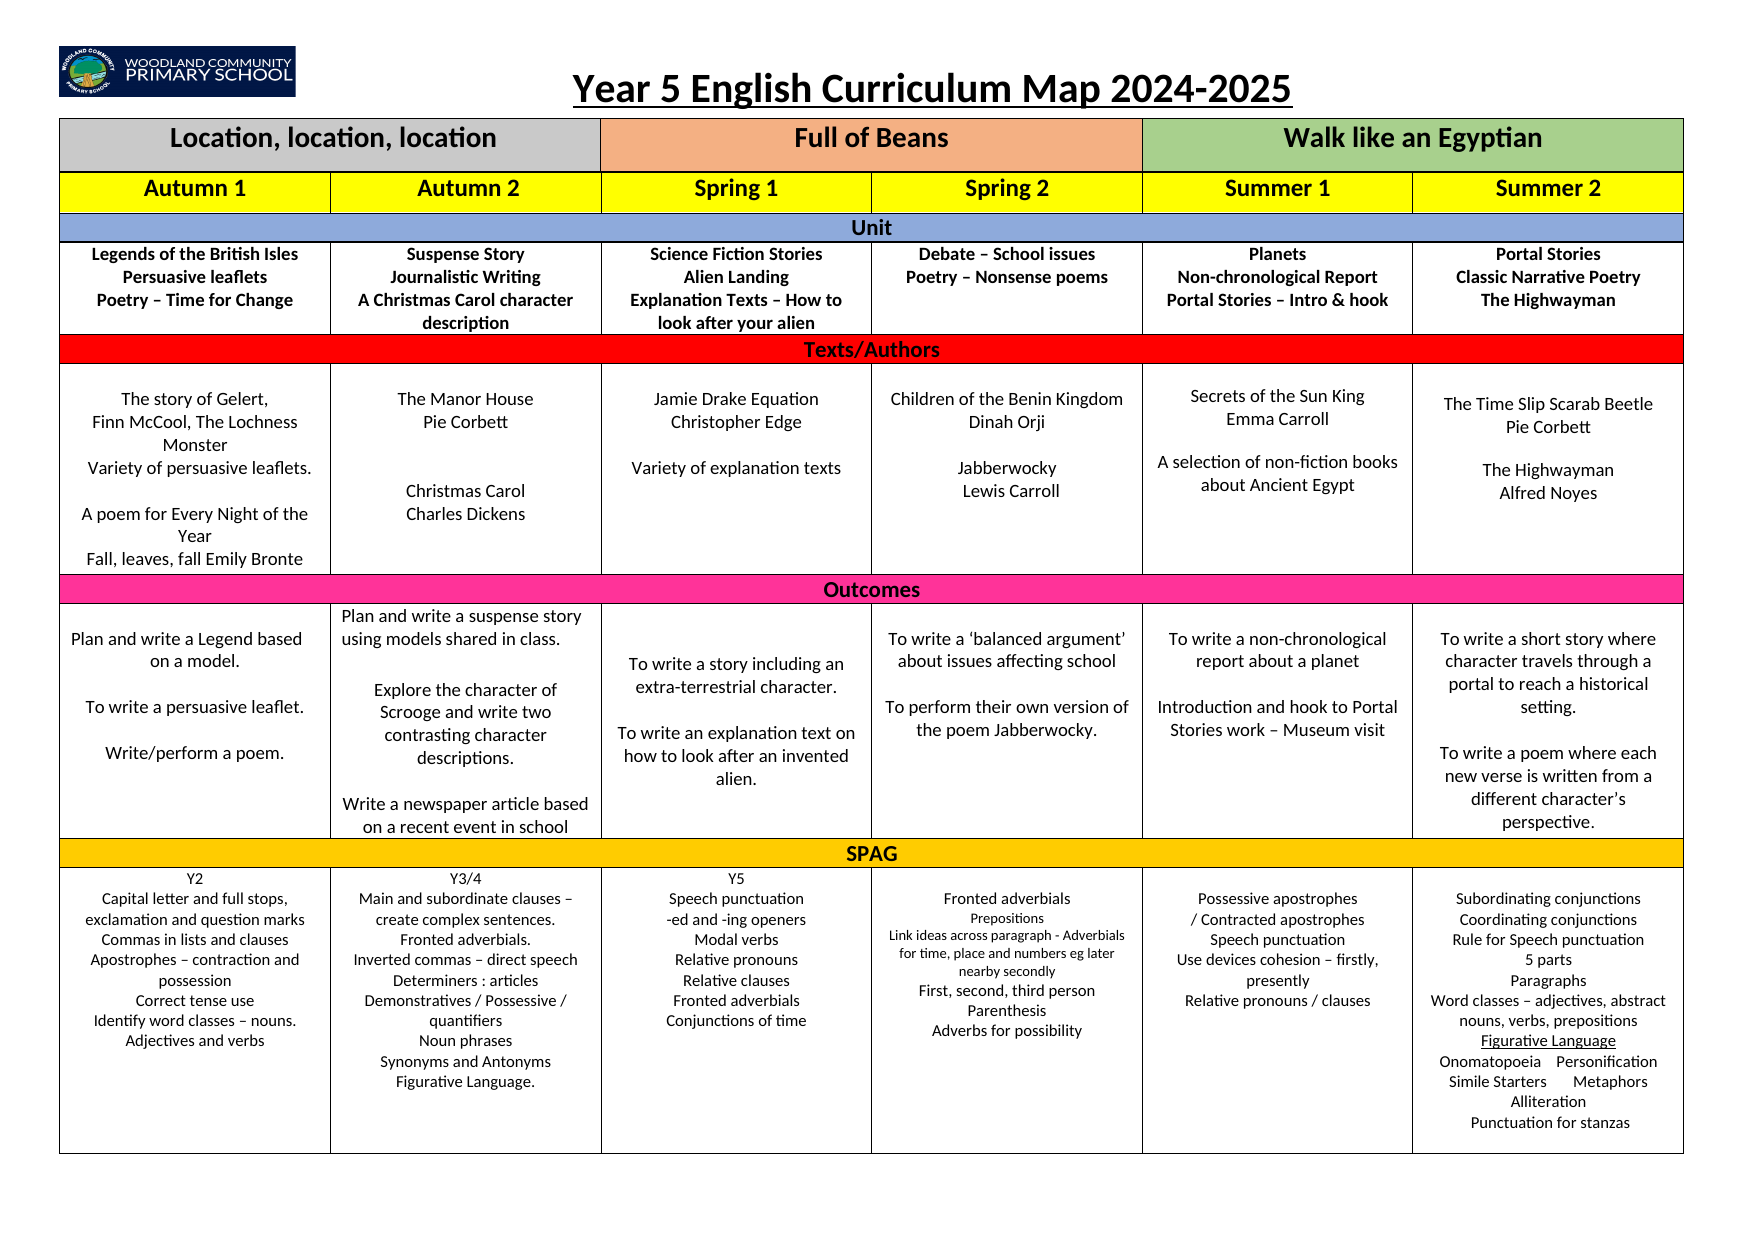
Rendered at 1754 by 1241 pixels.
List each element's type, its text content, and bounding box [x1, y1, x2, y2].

table_cell To write a non-chronological report about a planet Introduction and hook to Portal Stories work – Museum visit [1143, 604, 1412, 838]
table_cell Subordinating conjunctions Coordinating conjunctions Rule for Speech punctuation 5 parts Paragraphs Word classes – adjectives, abstract nouns, verbs, prepositions Figurative Language Onomatopoeia Personification Simile Starters Metaphors Alliteration Punctuation for stanzas [1413, 868, 1683, 1153]
table_cell Summer 1 [1143, 173, 1412, 212]
table_cell The Time Slip Scarab Beetle Pie Corbett The Highwayman Alfred Noyes [1413, 364, 1683, 574]
table_cell Unit [60, 214, 1683, 241]
table_cell Possessive apostrophes / Contracted apostrophes Speech punctuation Use devices cohesion – firstly, presently Relative pronouns / clauses [1143, 868, 1412, 1153]
picture [59, 46, 296, 97]
table_cell SPAG [60, 839, 1683, 867]
table_cell Plan and write a Legend based on a model. To write a persuasive leaflet. Write/perform a poem. [60, 604, 330, 838]
table_cell To write a ‘balanced argument’ about issues affecting school To perform their own version of the poem Jabberwocky. [872, 604, 1142, 838]
table_cell Portal Stories Classic Narrative Poetry The Highwayman [1413, 243, 1683, 334]
table_cell Secrets of the Sun King Emma Carroll A selection of non-fiction books about Ancient Egypt [1143, 364, 1412, 574]
table_cell Jamie Drake Equation Christopher Edge Variety of explanation texts [602, 364, 871, 574]
table_header Location, location, location [60, 119, 600, 171]
table_cell To write a story including an extra-terrestrial character. To write an explanation text on how to look after an invented alien. [602, 604, 871, 838]
table_header Walk like an Egyptian [1143, 119, 1683, 171]
table_cell Y2 Capital letter and full stops, exclamation and question marks Commas in lists and clauses Apostrophes – contraction and possession Correct tense use Identify word classes – nouns. Adjectives and verbs [60, 868, 330, 1153]
table_cell Texts/Authors [60, 335, 1683, 363]
table_cell Plan and write a suspense story using models shared in class. Explore the character of Scrooge and write two contrasting character descriptions. Write a newspaper article based on a recent event in school [331, 604, 601, 838]
table_cell Suspense Story Journalistic Writing A Christmas Carol character description [331, 243, 601, 334]
table_cell Spring 2 [872, 173, 1142, 212]
table_cell To write a short story where character travels through a portal to reach a historical setting. To write a poem where each new verse is written from a different character’s perspective. [1413, 604, 1683, 838]
table_cell Planets Non-chronological Report Portal Stories – Intro & hook [1143, 243, 1412, 334]
table_cell Summer 2 [1413, 173, 1683, 212]
table_cell Y3/4 Main and subordinate clauses – create complex sentences. Fronted adverbials. Inverted commas – direct speech Determiners : articles Demonstratives / Possessive / quantifiers Noun phrases Synonyms and Antonyms Figurative Language. [331, 868, 601, 1153]
table_cell Y5 Speech punctuation -ed and -ing openers Modal verbs Relative pronouns Relative clauses Fronted adverbials Conjunctions of time [602, 868, 871, 1153]
table_cell Science Fiction Stories Alien Landing Explanation Texts – How to look after your alien [602, 243, 871, 334]
table_cell Fronted adverbials Prepositions Link ideas across paragraph - Adverbials for time, place and numbers eg later nearby secondly First, second, third person Parenthesis Adverbs for possibility [872, 868, 1142, 1153]
table_cell Autumn 2 [331, 173, 601, 212]
table_cell The story of Gelert, Finn McCool, The Lochness Monster Variety of persuasive leaflets. A poem for Every Night of the Year Fall, leaves, fall Emily Bronte [60, 364, 330, 574]
table_cell Outcomes [60, 575, 1683, 603]
table_cell Legends of the British Isles Persuasive leaflets Poetry – Time for Change [60, 243, 330, 334]
table_header Full of Beans [601, 119, 1142, 171]
table_cell Autumn 1 [60, 173, 330, 212]
table_cell Debate – School issues Poetry – Nonsense poems [872, 243, 1142, 334]
table_cell The Manor House Pie Corbett Christmas Carol Charles Dickens [331, 364, 601, 574]
table_cell Children of the Benin Kingdom Dinah Orji Jabberwocky Lewis Carroll [872, 364, 1142, 574]
table_cell Spring 1 [602, 173, 871, 212]
